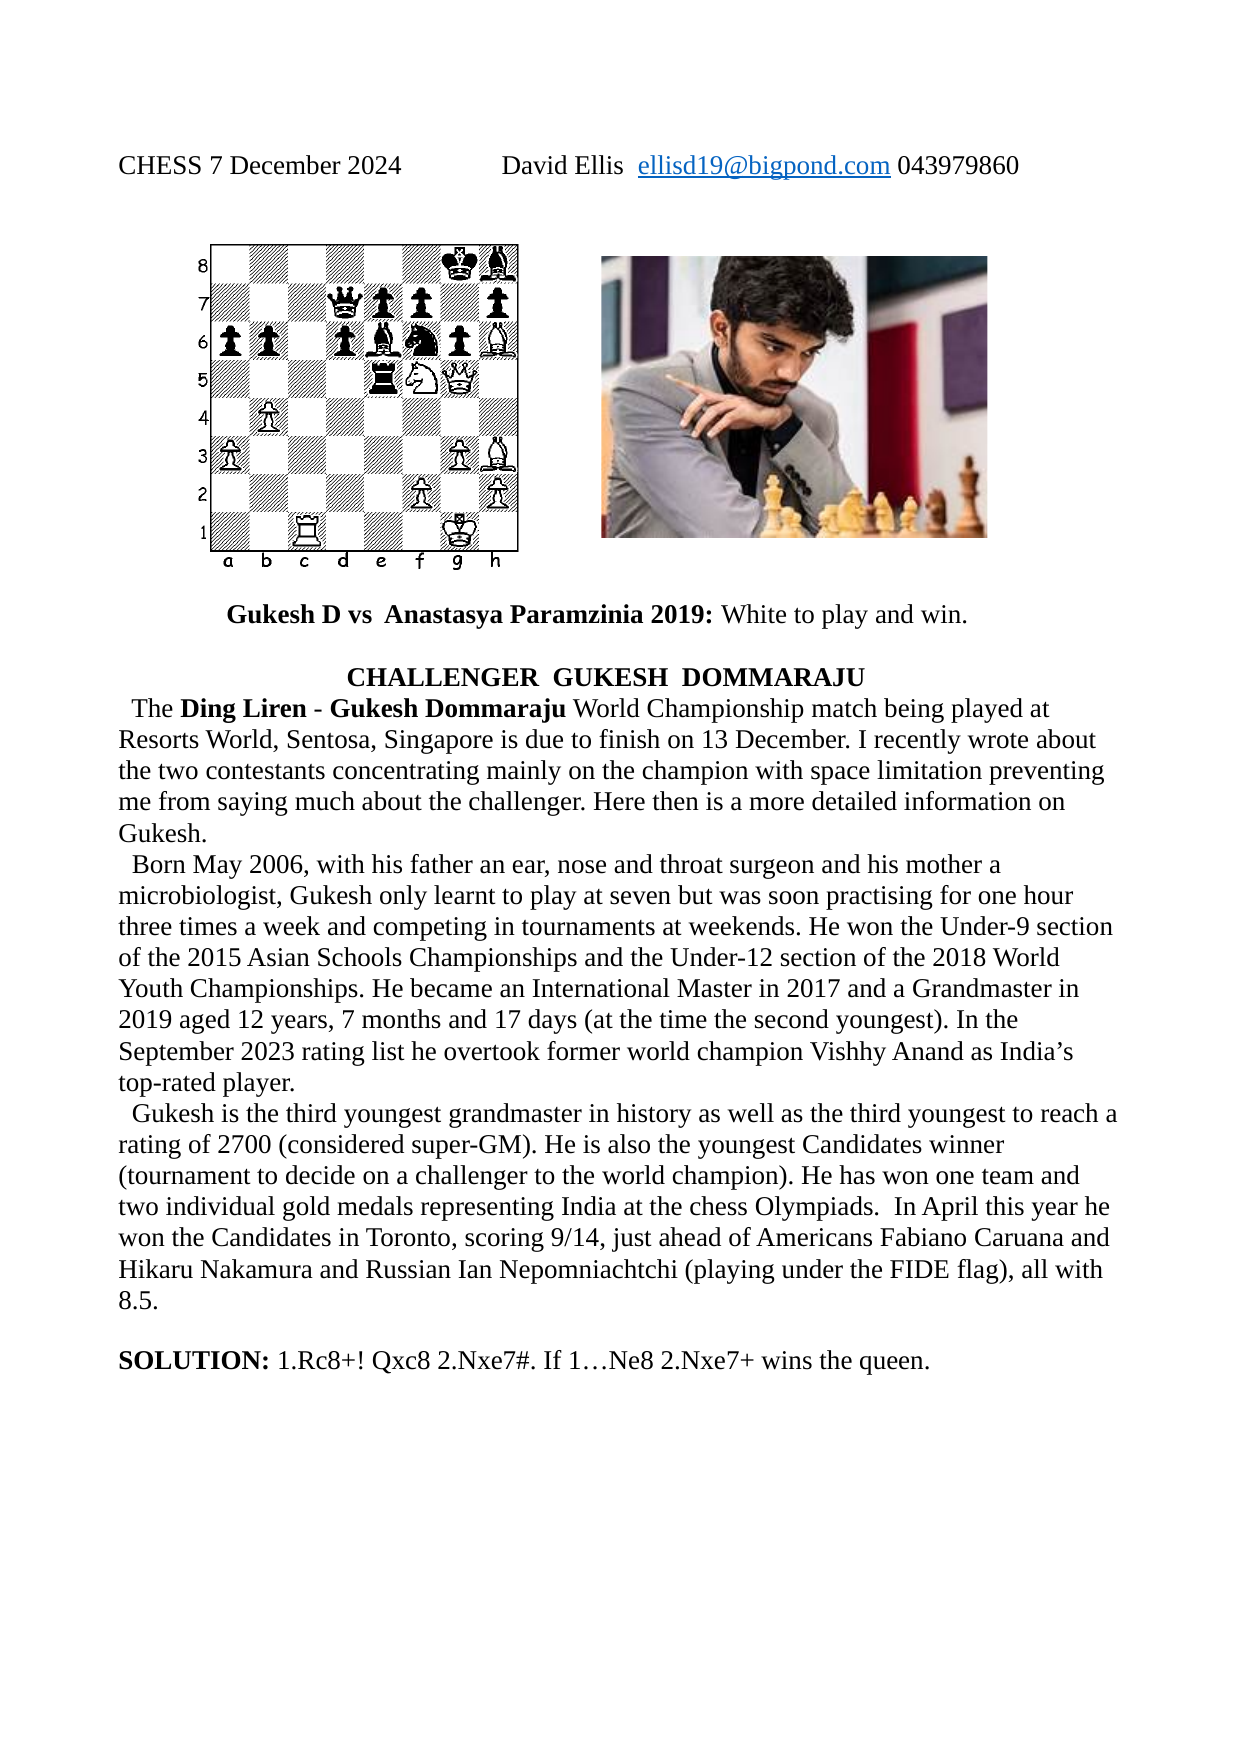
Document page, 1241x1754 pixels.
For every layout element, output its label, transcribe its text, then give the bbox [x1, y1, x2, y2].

text CHALLENGER GUKESH DOMMARAJU [118, 661, 1122, 692]
text The Ding Liren - Gukesh Dommaraju World Championship match being played at Resorts World, Sentosa, Singapore is due to finish on 13 December. I recently wrote about the two contestants concentrating mainly on the champion with space limitation preventing me from saying much about the challenger. Here then is a more detailed information on Gukesh. [118, 692, 1122, 848]
text CHESS 7 December 2024 David Ellis ellisd19@bigpond.com 043979860 [118, 149, 1122, 180]
picture [601, 256, 988, 538]
picture [192, 240, 522, 570]
text Gukesh is the third youngest grandmaster in history as well as the third youngest to reach a rating of 2700 (considered super-GM). He is also the youngest Candidates winner (tournament to decide on a challenger to the world champion). He has won one team and two individual gold medals representing India at the chess Olympiads. In April this year he won the Candidates in Toronto, scoring 9/14, just ahead of Americans Fabiano Caruana and Hikaru Nakamura and Russian Ian Nepomniachtchi (playing under the FIDE flag), all with 8.5. [118, 1097, 1122, 1315]
text Born May 2006, with his father an ear, nose and throat surgeon and his mother a microbiologist, Gukesh only learnt to play at seven but was soon practising for one hour three times a week and competing in tournaments at weekends. He won the Under-9 section of the 2015 Asian Schools Championships and the Under-12 section of the 2018 World Youth Championships. He became an International Master in 2017 and a Grandmaster in 2019 aged 12 years, 7 months and 17 days (at the time the second youngest). In the September 2023 rating list he overtook former world champion Vishhy Anand as India’s top-rated player. [118, 848, 1122, 1097]
text Gukesh D vs Anastasya Paramzinia 2019: White to play and win. [118, 599, 1122, 630]
text SOLUTION: 1.Rc8+! Qxc8 2.Nxe7#. If 1…Ne8 2.Nxe7+ wins the queen. [118, 1344, 1122, 1375]
